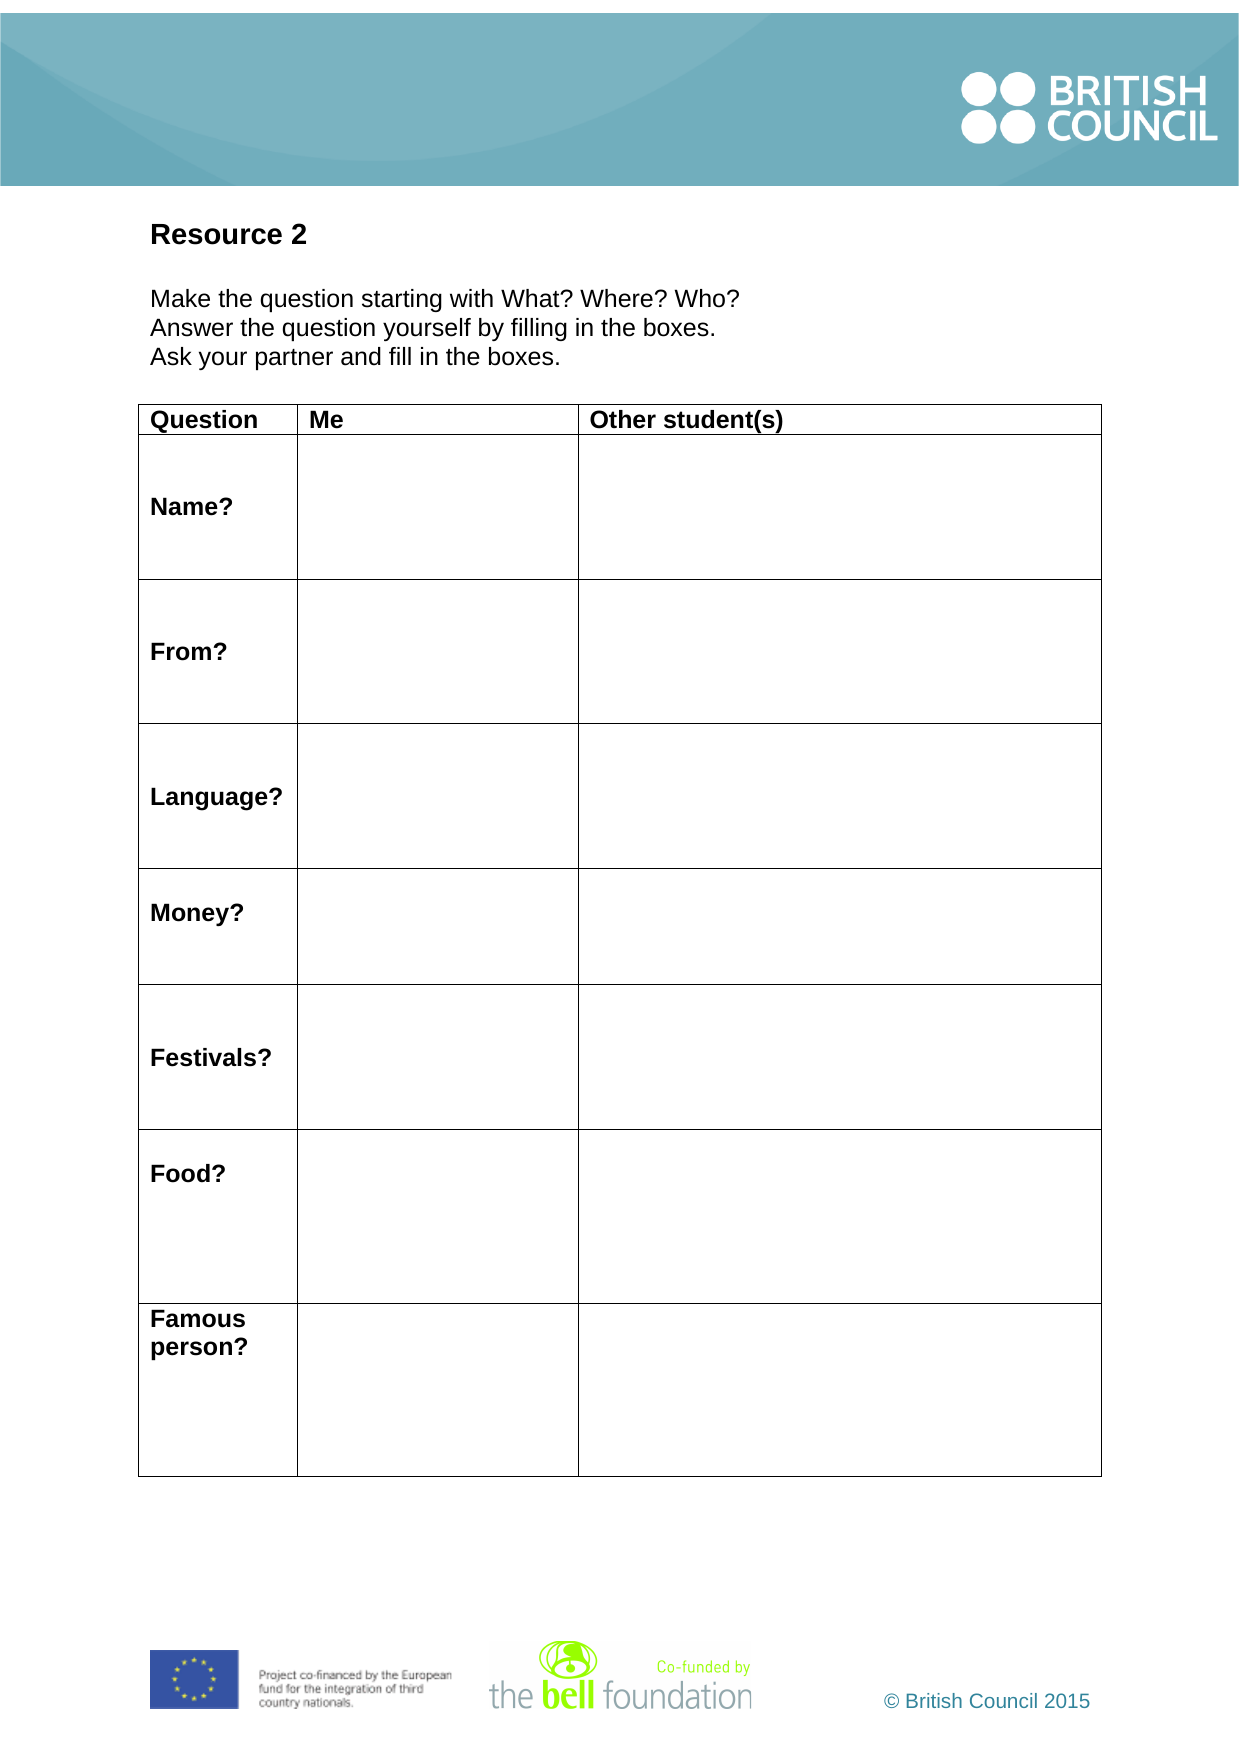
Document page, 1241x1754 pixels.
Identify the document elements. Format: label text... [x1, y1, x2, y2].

table_header Question [139, 405, 297, 434]
table_cell Famous person? [139, 1304, 297, 1476]
table_cell Food? [139, 1130, 297, 1302]
table_cell [298, 580, 578, 723]
table_cell [579, 724, 1101, 868]
table_cell [579, 1304, 1101, 1476]
table_cell From? [139, 580, 297, 723]
table_cell [298, 869, 578, 984]
table_header Other student(s) [579, 405, 1101, 434]
table_cell [579, 580, 1101, 723]
table_cell [298, 985, 578, 1129]
table_cell [298, 1130, 578, 1302]
table_cell [298, 435, 578, 578]
table_cell Language? [139, 724, 297, 868]
table_cell Name? [139, 435, 297, 578]
table_cell [579, 869, 1101, 984]
table_cell Money? [139, 869, 297, 984]
table_cell [298, 1304, 578, 1476]
picture [489, 1641, 752, 1709]
table_cell [298, 724, 578, 868]
table_cell [579, 1130, 1101, 1302]
text Make the question starting with What? Where? Who? [150, 284, 1090, 313]
table_cell [579, 435, 1101, 578]
picture [150, 1650, 452, 1709]
table_cell Festivals? [139, 985, 297, 1129]
text Resource 2 [150, 186, 1090, 251]
table_header Me [298, 405, 578, 434]
text Ask your partner and fill in the boxes. [150, 342, 1090, 370]
table_cell [579, 985, 1101, 1129]
text Answer the question yourself by filling in the boxes. [150, 313, 1090, 342]
